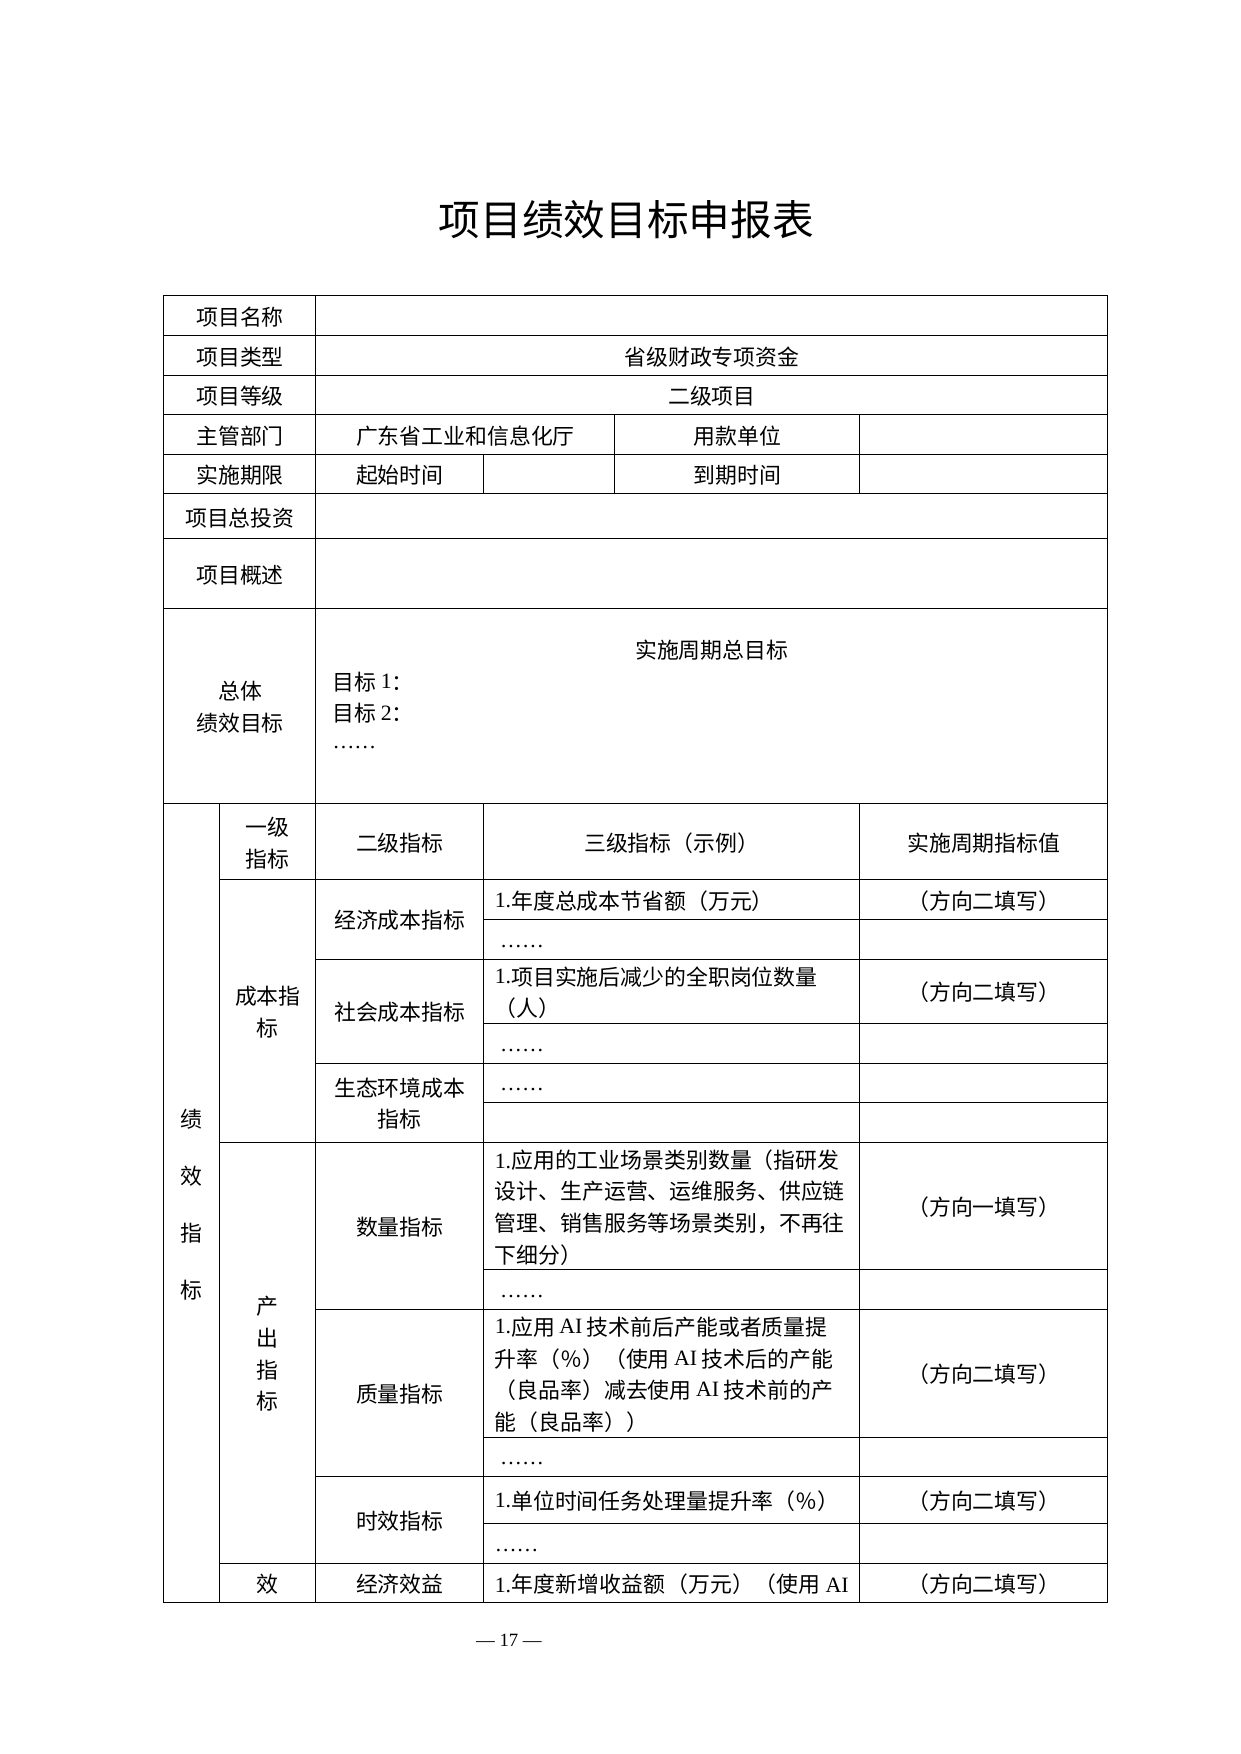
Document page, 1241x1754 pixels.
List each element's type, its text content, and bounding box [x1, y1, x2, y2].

table_cell [860, 1524, 1107, 1563]
table_cell 1.年度总成本节省额（万元） [484, 880, 859, 919]
table_cell 实施周期指标值 [860, 804, 1107, 879]
table_cell （方向一填写） [860, 1143, 1107, 1269]
table_cell 项目类型 [164, 336, 315, 374]
table_cell 三级指标（示例） [484, 804, 859, 879]
table_cell [484, 455, 614, 493]
table_cell 1.单位时间任务处理量提升率（％） [484, 1477, 859, 1523]
table_cell 一级 指标 [220, 804, 315, 879]
table_cell …… [484, 920, 859, 958]
table_cell [484, 1103, 859, 1142]
table_cell [860, 1024, 1107, 1062]
table_header 项目名称 [164, 296, 315, 335]
table_cell 绩 效 指 标 [164, 804, 219, 1602]
table_cell 项目等级 [164, 376, 315, 414]
table_cell 时效指标 [316, 1477, 483, 1563]
table_cell [860, 1103, 1107, 1142]
table_cell 数量指标 [316, 1143, 483, 1309]
table_cell （方向二填写） [860, 1564, 1107, 1602]
table_cell 实施周期总目标 目标1： 目标2： …… [316, 609, 1107, 803]
table_cell [860, 455, 1107, 493]
table_cell …… [484, 1524, 859, 1563]
table_cell 起始时间 [316, 455, 483, 493]
table_cell 到期时间 [615, 455, 859, 493]
text 项目绩效目标申报表 [165, 187, 1087, 247]
table_cell …… [484, 1270, 859, 1309]
table_cell 1.项目实施后减少的全职岗位数量（人） [484, 960, 859, 1023]
table_cell 效 益 指 标 [220, 1564, 315, 1602]
table_cell 项目概述 [164, 539, 315, 608]
table_cell （方向二填写） [860, 1310, 1107, 1437]
table_cell …… [484, 1024, 859, 1062]
table_cell 社会成本指标 [316, 960, 483, 1062]
table_cell [860, 920, 1107, 958]
table_cell 二级指标 [316, 804, 483, 879]
table_cell 1.应用的工业场景类别数量（指研发设计、生产运营、运维服务、供应链管理、销售服务等场景类别，不再往下细分） [484, 1143, 859, 1269]
table_cell 省级财政专项资金 [316, 336, 1107, 374]
table_cell 用款单位 [615, 415, 859, 454]
table_cell （方向二填写） [860, 960, 1107, 1023]
table_cell （方向二填写） [860, 880, 1107, 919]
table_header [316, 296, 1107, 335]
table_cell [860, 415, 1107, 454]
table_cell [860, 1270, 1107, 1309]
table_cell [316, 539, 1107, 608]
table_cell 1.应用AI技术前后产能或者质量提升率（％）（使用AI技术后的产能（良品率）减去使用AI技术前的产能（良品率）） [484, 1310, 859, 1437]
table_cell [860, 1438, 1107, 1476]
table_cell 主管部门 [164, 415, 315, 454]
table_cell 经济成本指标 [316, 880, 483, 958]
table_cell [484, 1564, 859, 1602]
table_cell …… [484, 1064, 859, 1102]
table_cell 产 出 指 标 [220, 1143, 315, 1563]
table_cell 质量指标 [316, 1310, 483, 1476]
table_cell 生态环境成本指标 [316, 1064, 483, 1142]
table_cell 广东省工业和信息化厅 [316, 415, 614, 454]
table_cell 成本指标 [220, 880, 315, 1142]
table_cell 实施期限 [164, 455, 315, 493]
table_cell 经济效益 指标 [316, 1564, 483, 1602]
table_cell 总体 绩效目标 [164, 609, 315, 803]
table_cell [860, 1064, 1107, 1102]
table_cell …… [484, 1438, 859, 1476]
table_cell 二级项目 [316, 376, 1107, 414]
table_cell （方向二填写） [860, 1477, 1107, 1523]
table_cell 项目总投资 [164, 494, 315, 538]
table_cell [316, 494, 1107, 538]
